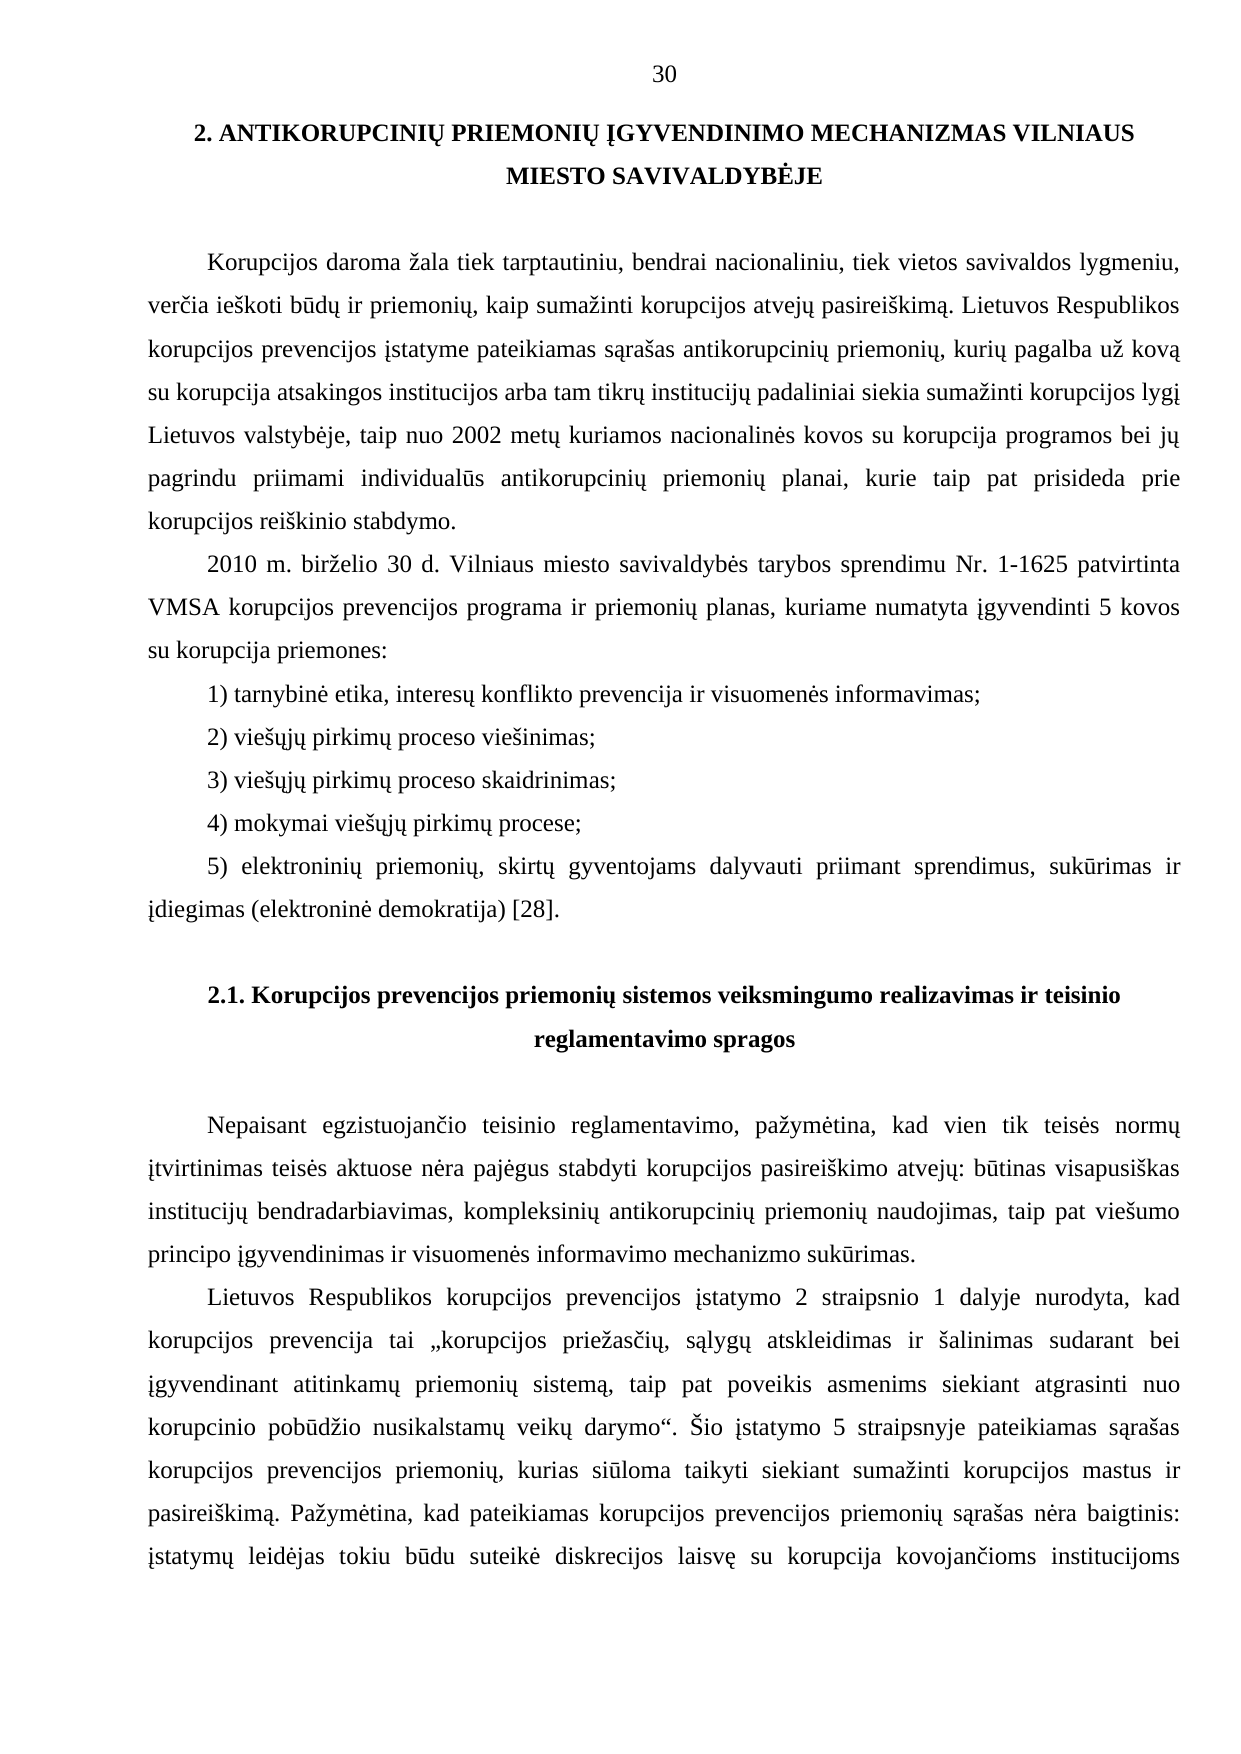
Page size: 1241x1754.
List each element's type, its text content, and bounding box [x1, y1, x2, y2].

text 2010 m. birželio 30 d. Vilniaus miesto savivaldybės tarybos sprendimu Nr. 1-1625 patvirtinta VMSA korupcijos prevencijos programa ir priemonių planas, kuriame numatyta įgyvendinti 5 kovos su korupcija priemones: [148, 549, 1181, 664]
text Nepaisant egzistuojančio teisinio reglamentavimo, pažymėtina, kad vien tik teisės normų įtvirtinimas teisės aktuose nėra pajėgus stabdyti korupcijos pasireiškimo atvejų: būtinas visapusiškas institucijų bendradarbiavimas, kompleksinių antikorupcinių priemonių naudojimas, taip pat viešumo principo įgyvendinimas ir visuomenės informavimo mechanizmo sukūrimas. [148, 1110, 1181, 1268]
text 2. Antikorupcinių priemonių įgyvendinimo mechanizmas Vilniaus miesto savivaldybėje [148, 118, 1181, 190]
text 2) viešųjų pirkimų proceso viešinimas; [148, 722, 1181, 751]
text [148, 1282, 1181, 1570]
text Korupcijos daroma žala tiek tarptautiniu, bendrai nacionaliniu, tiek vietos savivaldos lygmeniu, verčia ieškoti būdų ir priemonių, kaip sumažinti korupcijos atvejų pasireiškimą. Lietuvos Respublikos korupcijos prevencijos įstatyme pateikiamas sąrašas antikorupcinių priemonių, kurių pagalba už kovą su korupcija atsakingos institucijos arba tam tikrų institucijų padaliniai siekia sumažinti korupcijos lygį Lietuvos valstybėje, taip nuo 2002 metų kuriamos nacionalinės kovos su korupcija programos bei jų pagrindu priimami individualūs antikorupcinių priemonių planai, kurie taip pat prisideda prie korupcijos reiškinio stabdymo. [148, 247, 1181, 535]
text 4) mokymai viešųjų pirkimų procese; [148, 808, 1181, 837]
text 5) elektroninių priemonių, skirtų gyventojams dalyvauti priimant sprendimus, sukūrimas ir įdiegimas (elektroninė demokratija) [28]. [148, 851, 1181, 923]
text 1) tarnybinė etika, interesų konflikto prevencija ir visuomenės informavimas; [148, 679, 1181, 707]
text 3) viešųjų pirkimų proceso skaidrinimas; [148, 765, 1181, 794]
text 2.1. Korupcijos prevencijos priemonių sistemos veiksmingumo realizavimas ir teisinio reglamentavimo spragos [148, 981, 1181, 1052]
